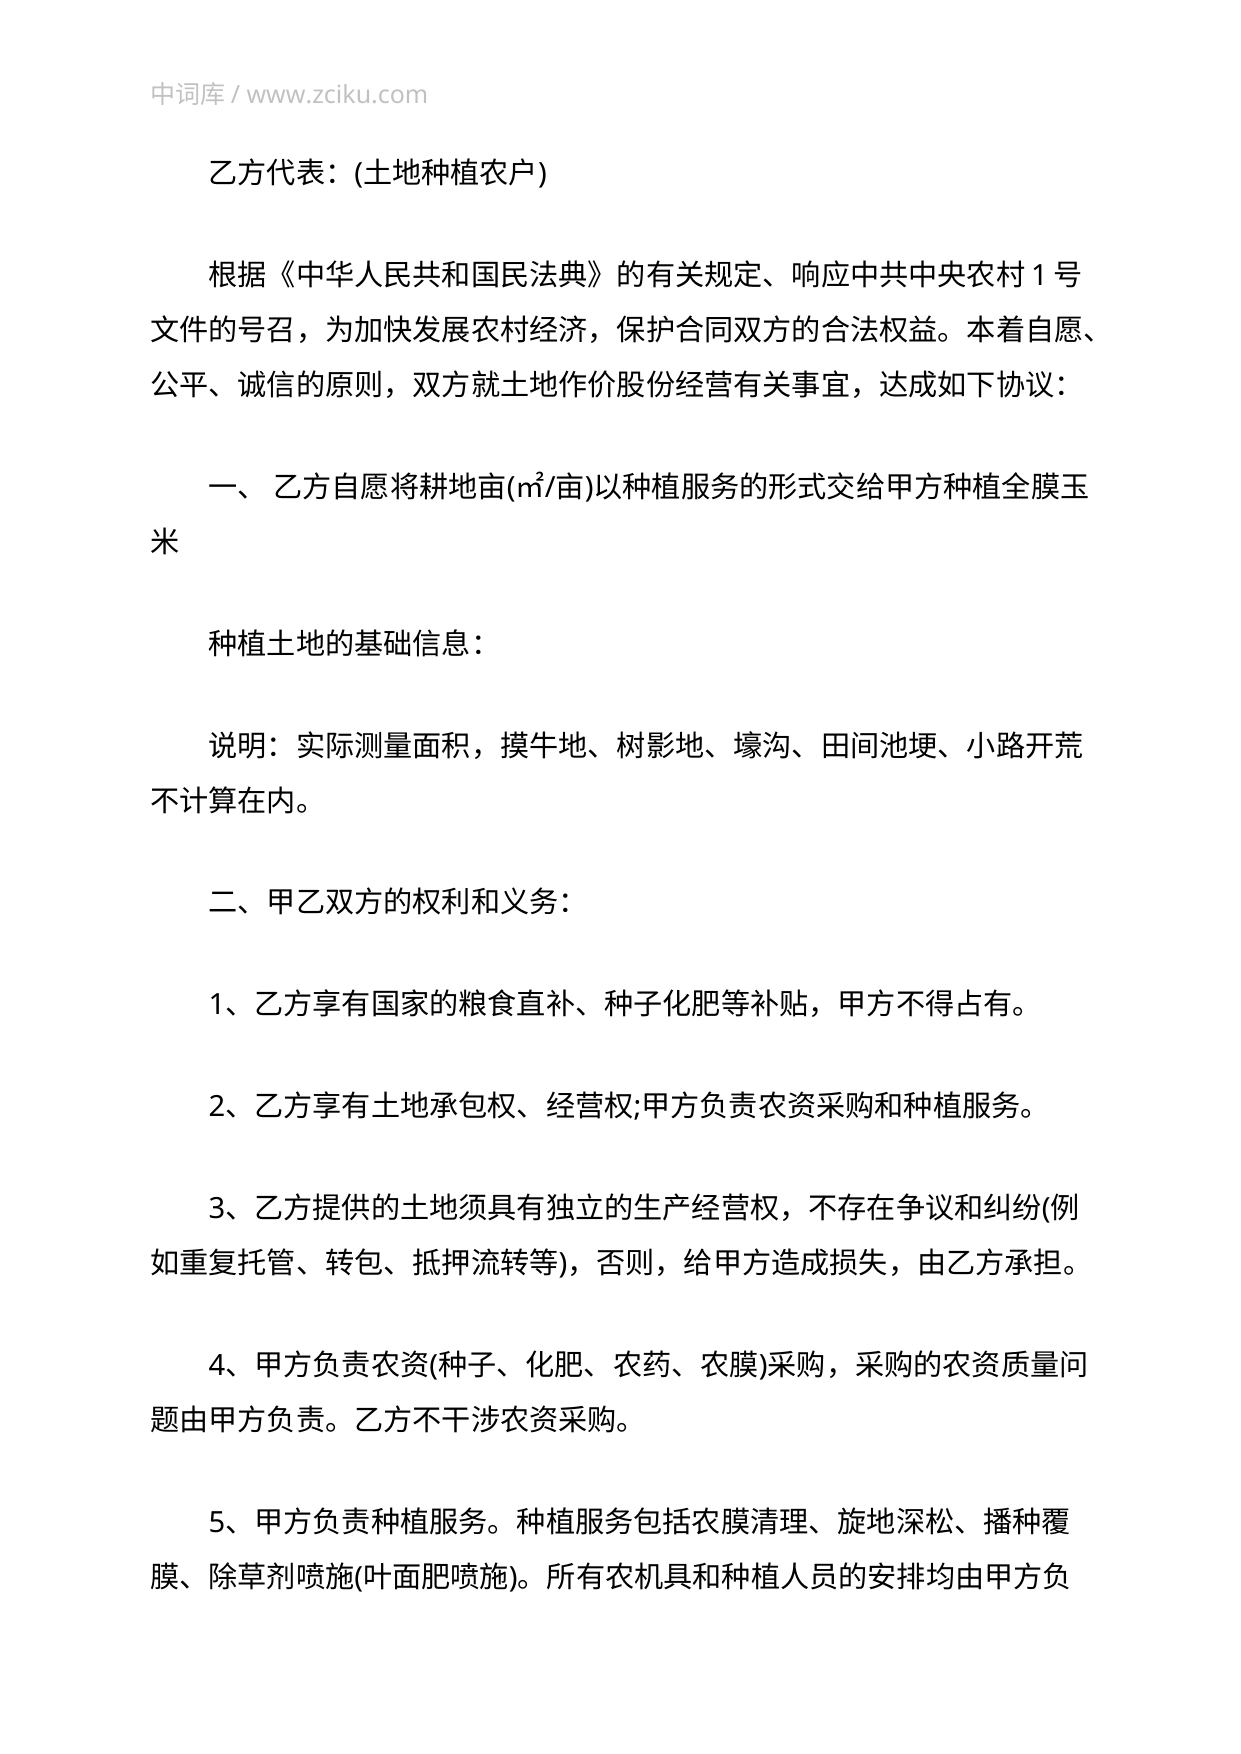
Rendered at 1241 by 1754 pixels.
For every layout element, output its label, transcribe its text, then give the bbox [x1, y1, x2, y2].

text 2、乙方享有土地承包权、经营权;甲方负责农资采购和种植服务。 [150, 1083, 1090, 1125]
text 说明：实际测量面积，摸牛地、树影地、壕沟、田间池埂、小路开荒不计算在内。 [150, 722, 1090, 819]
text 4、甲方负责农资(种子、化肥、农药、农膜)采购，采购的农资质量问题由甲方负责。乙方不干涉农资采购。 [150, 1342, 1090, 1439]
text 根据《中华人民共和国民法典》的有关规定、响应中共中央农村1号文件的号召，为加快发展农村经济，保护合同双方的合法权益。本着自愿、公平、诚信的原则，双方就土地作价股份经营有关事宜，达成如下协议： [150, 252, 1090, 404]
text 1、乙方享有国家的粮食直补、种子化肥等补贴，甲方不得占有。 [150, 981, 1090, 1023]
text 3、乙方提供的土地须具有独立的生产经营权，不存在争议和纠纷(例如重复托管、转包、抵押流转等)，否则，给甲方造成损失，由乙方承担。 [150, 1184, 1090, 1282]
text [150, 1498, 1090, 1596]
text 一、 乙方自愿将耕地亩(㎡/亩)以种植服务的形式交给甲方种植全膜玉米 [150, 464, 1090, 561]
text 种植土地的基础信息： [150, 620, 1090, 663]
text 二、甲乙双方的权利和义务： [150, 879, 1090, 921]
text 乙方代表：(土地种植农户) [150, 150, 1090, 192]
